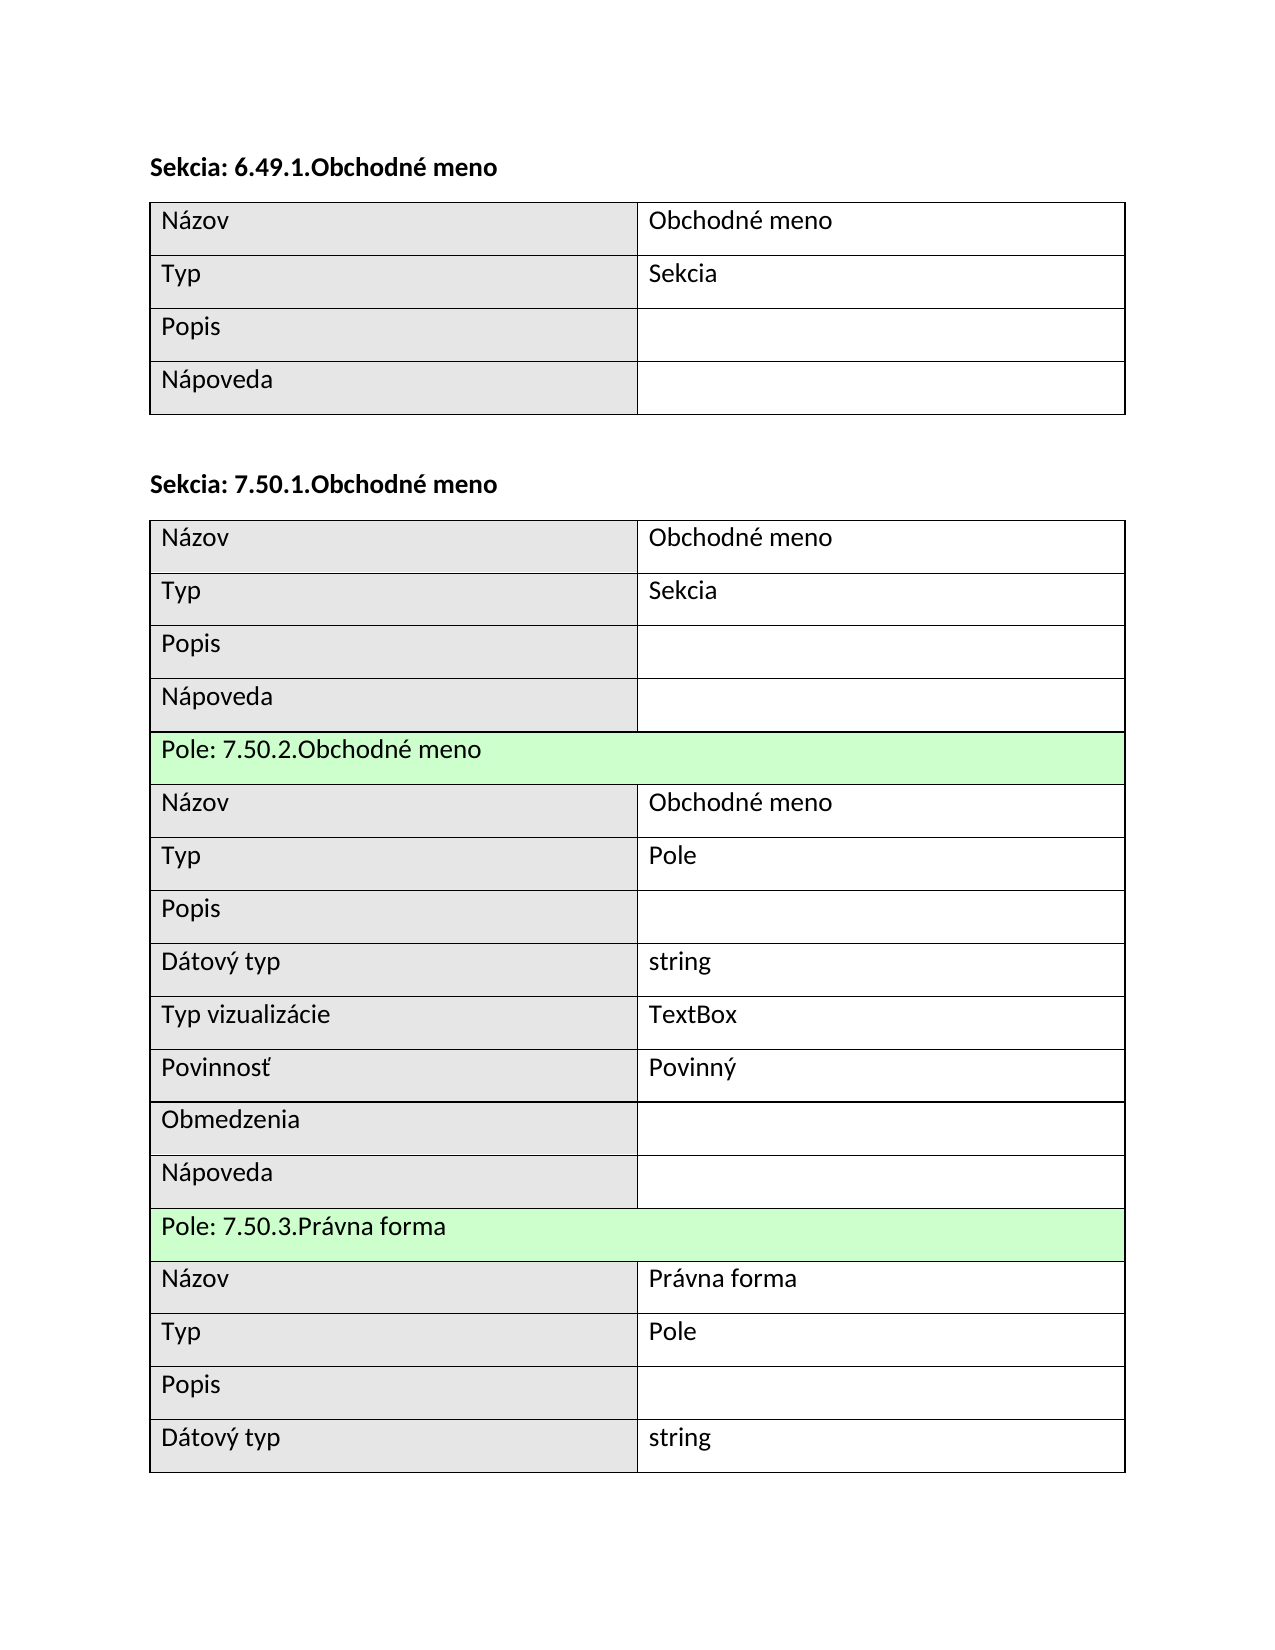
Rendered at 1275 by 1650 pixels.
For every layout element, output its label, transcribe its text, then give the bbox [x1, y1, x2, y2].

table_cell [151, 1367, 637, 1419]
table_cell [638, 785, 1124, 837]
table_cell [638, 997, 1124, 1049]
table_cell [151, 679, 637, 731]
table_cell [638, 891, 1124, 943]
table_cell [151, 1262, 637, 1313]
text Sekcia: 7.50.1.Obchodné meno [150, 467, 1125, 500]
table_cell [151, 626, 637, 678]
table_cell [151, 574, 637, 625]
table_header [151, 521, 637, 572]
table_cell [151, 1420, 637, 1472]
text Sekcia: 6.49.1.Obchodné meno [150, 150, 1125, 183]
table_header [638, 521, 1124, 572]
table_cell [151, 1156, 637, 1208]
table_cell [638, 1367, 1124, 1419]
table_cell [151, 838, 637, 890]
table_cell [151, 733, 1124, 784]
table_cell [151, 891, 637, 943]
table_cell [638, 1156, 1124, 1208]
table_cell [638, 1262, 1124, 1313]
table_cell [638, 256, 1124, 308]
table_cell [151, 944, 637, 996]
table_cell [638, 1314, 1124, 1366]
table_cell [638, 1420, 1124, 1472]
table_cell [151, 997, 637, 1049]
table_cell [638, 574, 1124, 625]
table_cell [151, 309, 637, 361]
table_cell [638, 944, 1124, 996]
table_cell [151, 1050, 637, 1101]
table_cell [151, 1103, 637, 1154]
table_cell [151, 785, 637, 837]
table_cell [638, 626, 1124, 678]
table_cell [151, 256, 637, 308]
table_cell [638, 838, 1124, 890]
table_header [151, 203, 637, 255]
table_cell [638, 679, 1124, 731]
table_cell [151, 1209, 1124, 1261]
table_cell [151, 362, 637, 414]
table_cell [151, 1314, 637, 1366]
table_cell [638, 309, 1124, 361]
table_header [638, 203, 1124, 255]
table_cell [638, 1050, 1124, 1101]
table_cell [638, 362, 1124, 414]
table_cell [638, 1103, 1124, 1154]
